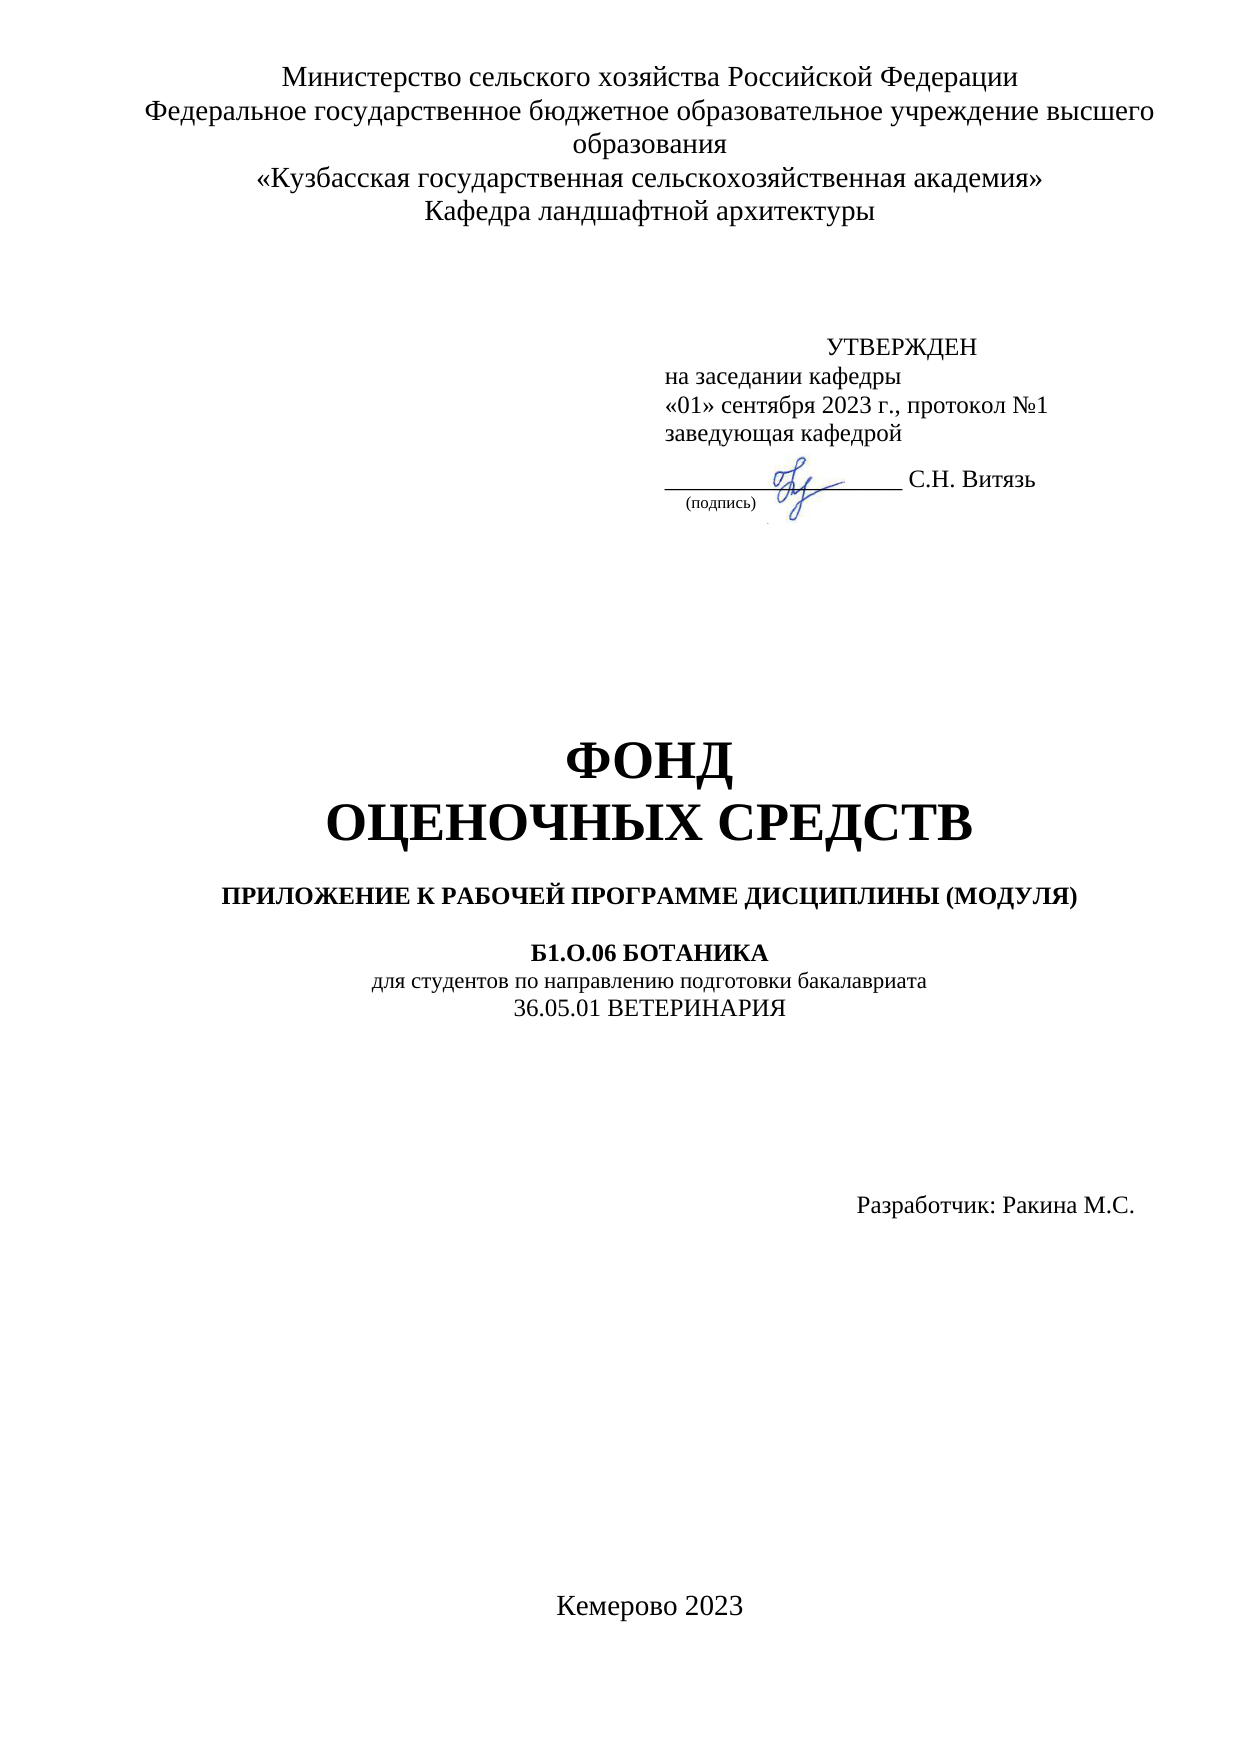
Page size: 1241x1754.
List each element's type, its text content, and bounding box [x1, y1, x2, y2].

text ПРИЛОЖЕНИЕ К РАБОЧЕЙ ПРОГРАММЕ ДИСЦИПЛИНЫ (МОДУЛЯ) [118, 881, 1181, 909]
text Федеральное государственное бюджетное образовательное учреждение высшего образования [118, 93, 1181, 160]
text для студентов по направлению подготовки бакалавриата [118, 967, 1181, 993]
text ОЦЕНОЧНЫХ СРЕДСТВ [118, 790, 1181, 852]
text Разработчик: Ракина М.С. [856, 1190, 1181, 1219]
text Кафедра ландшафтной архитектуры [118, 193, 1181, 227]
text Б1.О.06 БОТАНИКА [118, 938, 1181, 967]
table_header УтверждЕН на заседании кафедры «01» сентября 2023 г., протокол №1 заведующая кафедрой ___________________ С.Н. Витязь (подпись) [653, 332, 1152, 526]
text Министерство сельского хозяйства Российской Федерации [118, 59, 1181, 93]
text ФОНД [118, 727, 1181, 790]
text Кемерово 2023 [118, 1588, 1181, 1621]
text 36.05.01 ВЕТЕРИНАРИЯ [118, 993, 1181, 1022]
text «Кузбасская государственная сельскохозяйственная академия» [118, 160, 1181, 193]
